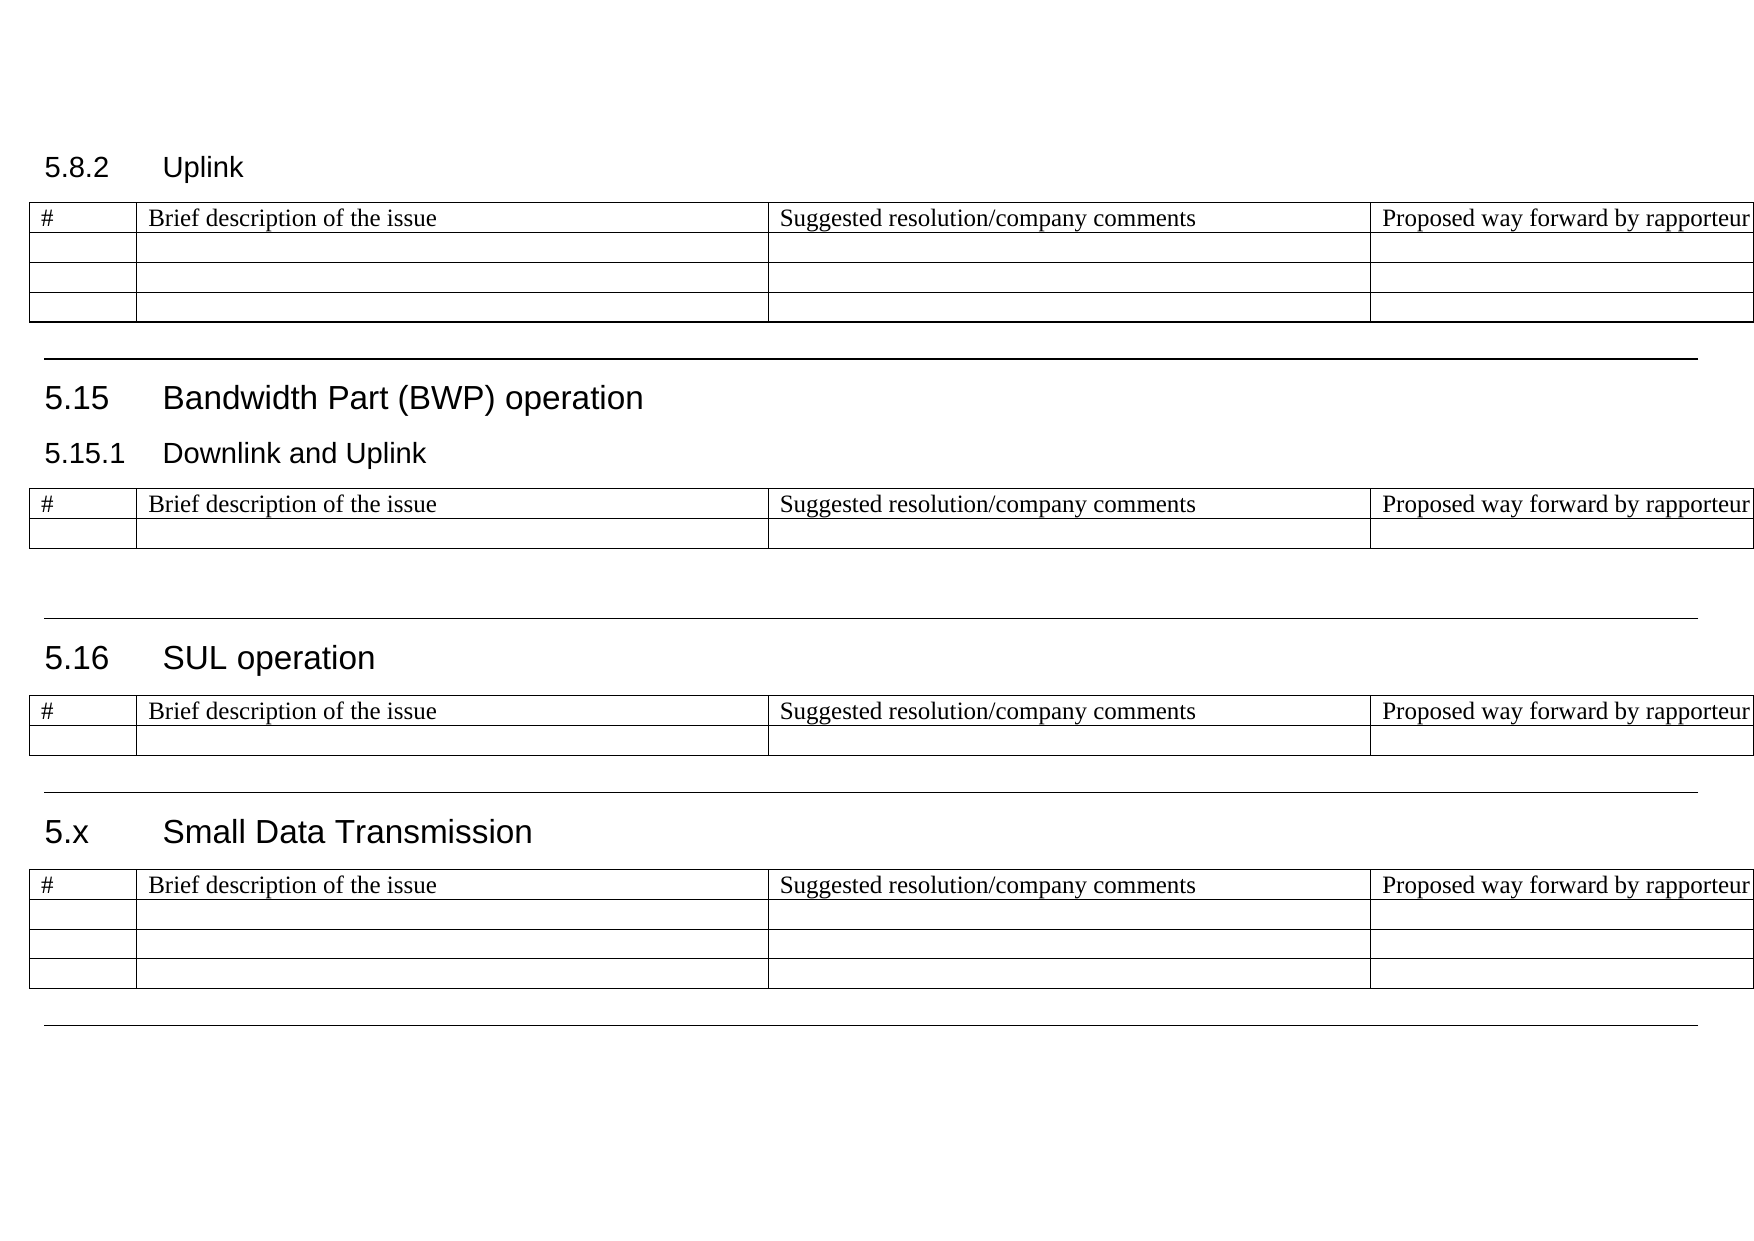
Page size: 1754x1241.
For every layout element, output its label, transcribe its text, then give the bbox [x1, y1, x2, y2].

table_header Suggested resolution/company comments [769, 870, 1370, 899]
table_cell [30, 900, 136, 928]
subtitle 5.x Small Data Transmission [44, 812, 1698, 850]
table_header Proposed way forward by rapporteur [1371, 696, 1753, 725]
table_cell [1371, 726, 1753, 755]
table_header Suggested resolution/company comments [769, 203, 1370, 232]
table_header Proposed way forward by rapporteur [1371, 203, 1753, 232]
subtitle 5.8.2 Uplink [44, 150, 1698, 183]
table_cell [769, 900, 1370, 928]
table_header Suggested resolution/company comments [769, 696, 1370, 725]
table_cell [769, 930, 1370, 958]
table_header Proposed way forward by rapporteur [1371, 489, 1753, 518]
table_cell [1371, 900, 1753, 928]
table_cell [1371, 519, 1753, 547]
table_cell [137, 263, 768, 292]
table_cell [30, 959, 136, 988]
table_cell [769, 519, 1370, 547]
subtitle 5.15 Bandwidth Part (BWP) operation [44, 378, 1698, 417]
table_cell [1371, 293, 1753, 321]
table_cell [1371, 263, 1753, 292]
table_cell [1371, 233, 1753, 262]
table_cell [30, 726, 136, 755]
table_cell [769, 233, 1370, 262]
table_cell [30, 263, 136, 292]
table_cell [137, 900, 768, 928]
table_cell [769, 293, 1370, 321]
table_header Brief description of the issue [137, 489, 768, 518]
table_cell [769, 726, 1370, 755]
table_header # [30, 489, 136, 518]
subtitle 5.15.1 Downlink and Uplink [44, 436, 1698, 469]
table_cell [137, 233, 768, 262]
subtitle 5.16 SUL operation [44, 638, 1698, 676]
table_cell [1371, 930, 1753, 958]
table_header # [30, 870, 136, 899]
table_header # [30, 696, 136, 725]
table_header Suggested resolution/company comments [769, 489, 1370, 518]
table_cell [30, 293, 136, 321]
table_header Proposed way forward by rapporteur [1371, 870, 1753, 899]
table_header # [30, 203, 136, 232]
table_cell [30, 519, 136, 547]
table_cell [769, 959, 1370, 988]
table_header Brief description of the issue [137, 203, 768, 232]
table_header Brief description of the issue [137, 870, 768, 899]
table_cell [137, 726, 768, 755]
table_cell [769, 263, 1370, 292]
table_cell [137, 293, 768, 321]
table_cell [137, 930, 768, 958]
table_cell [30, 930, 136, 958]
table_cell [30, 233, 136, 262]
table_cell [1371, 959, 1753, 988]
table_header Brief description of the issue [137, 696, 768, 725]
table_cell [137, 519, 768, 547]
table_cell [137, 959, 768, 988]
